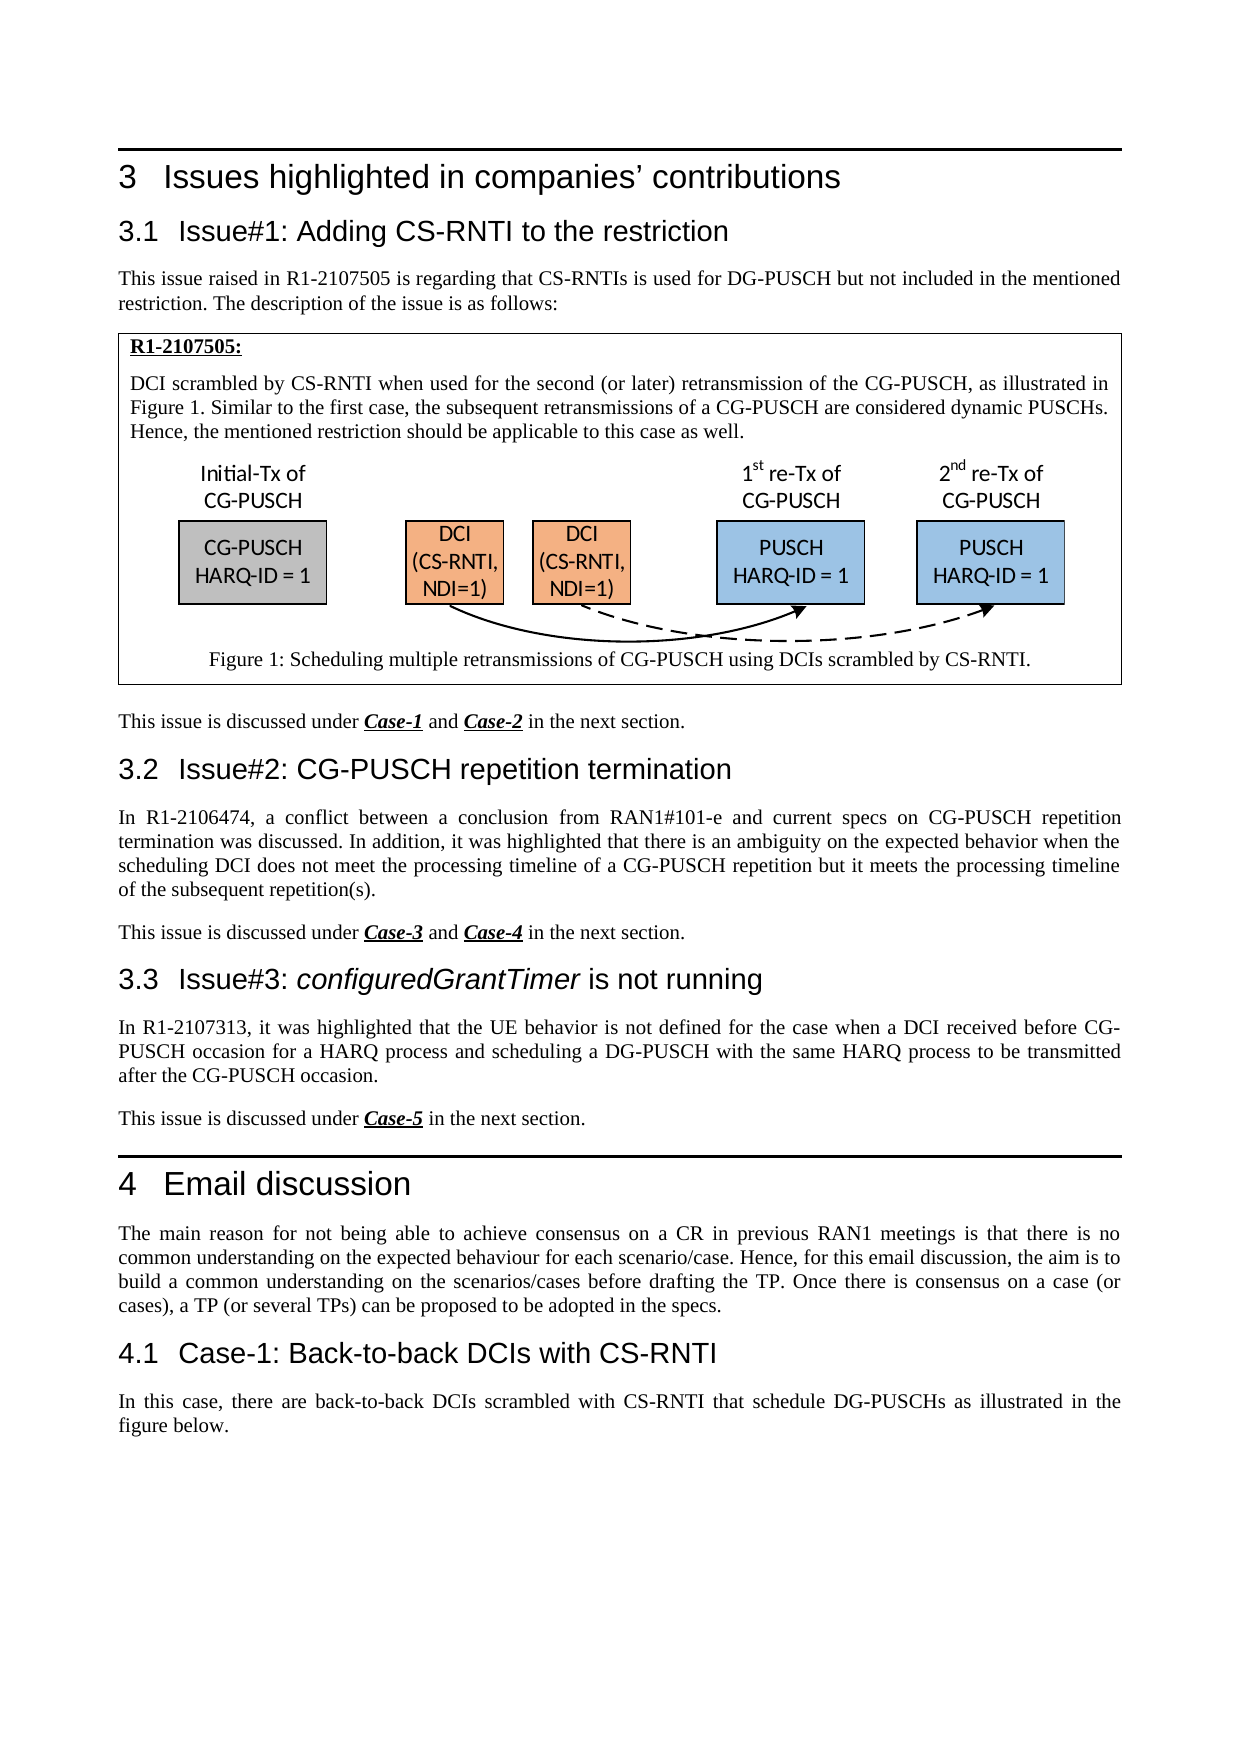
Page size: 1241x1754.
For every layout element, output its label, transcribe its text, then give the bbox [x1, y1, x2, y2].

text This issue is discussed under Case-3 and Case-4 in the next section. [118, 919, 1122, 944]
subtitle Email discussion [118, 1158, 1122, 1202]
table_header R1-2107505: DCI scrambled by CS-RNTI when used for the second (or later) retransmission of the CG-PUSCH, as illustrated in Figure 1. Similar to the first case, the subsequent retransmissions of a CG-PUSCH are considered dynamic PUSCHs. Hence, the mentioned restriction should be applicable to this case as well. Figure 1: Scheduling multiple retransmissions of CG-PUSCH using DCIs scrambled by CS-RNTI. [119, 334, 1121, 683]
text In R1-2107313, it was highlighted that the UE behavior is not defined for the case when a DCI received before CG-PUSCH occasion for a HARQ process and scheduling a DG-PUSCH with the same HARQ process to be transmitted after the CG-PUSCH occasion. [118, 1015, 1122, 1087]
text The main reason for not being able to achieve consensus on a CR in previous RAN1 meetings is that there is no common understanding on the expected behaviour for each scenario/case. Hence, for this email discussion, the aim is to build a common understanding on the scenarios/cases before drafting the TP. Once there is consensus on a case (or cases), a TP (or several TPs) can be proposed to be adopted in the specs. [118, 1221, 1122, 1317]
subtitle Case-1: Back-to-back DCIs with CS-RNTI [118, 1336, 1122, 1370]
text This issue is discussed under Case-5 in the next section. [118, 1106, 1122, 1130]
subtitle Issue#2: CG-PUSCH repetition termination [118, 752, 1122, 786]
subtitle Issue#1: Adding CS-RNTI to the restriction [118, 214, 1122, 248]
text In R1-2106474, a conflict between a conclusion from RAN1#101-e and current specs on CG-PUSCH repetition termination was discussed. In addition, it was highlighted that there is an ambiguity on the expected behavior when the scheduling DCI does not meet the processing timeline of a CG-PUSCH repetition but it meets the processing timeline of the subsequent repetition(s). [118, 804, 1122, 901]
text This issue raised in R1-2107505 is regarding that CS-RNTIs is used for DG-PUSCH but not included in the mentioned restriction. The description of the issue is as follows: [118, 266, 1122, 314]
subtitle Issue#3: configuredGrantTimer is not running [118, 962, 1122, 996]
subtitle Issues highlighted in companies’ contributions [118, 151, 1122, 195]
text This issue is discussed under Case-1 and Case-2 in the next section. [118, 709, 1122, 733]
text In this case, there are back-to-back DCIs scrambled with CS-RNTI that schedule DG-PUSCHs as illustrated in the figure below. [118, 1388, 1122, 1437]
